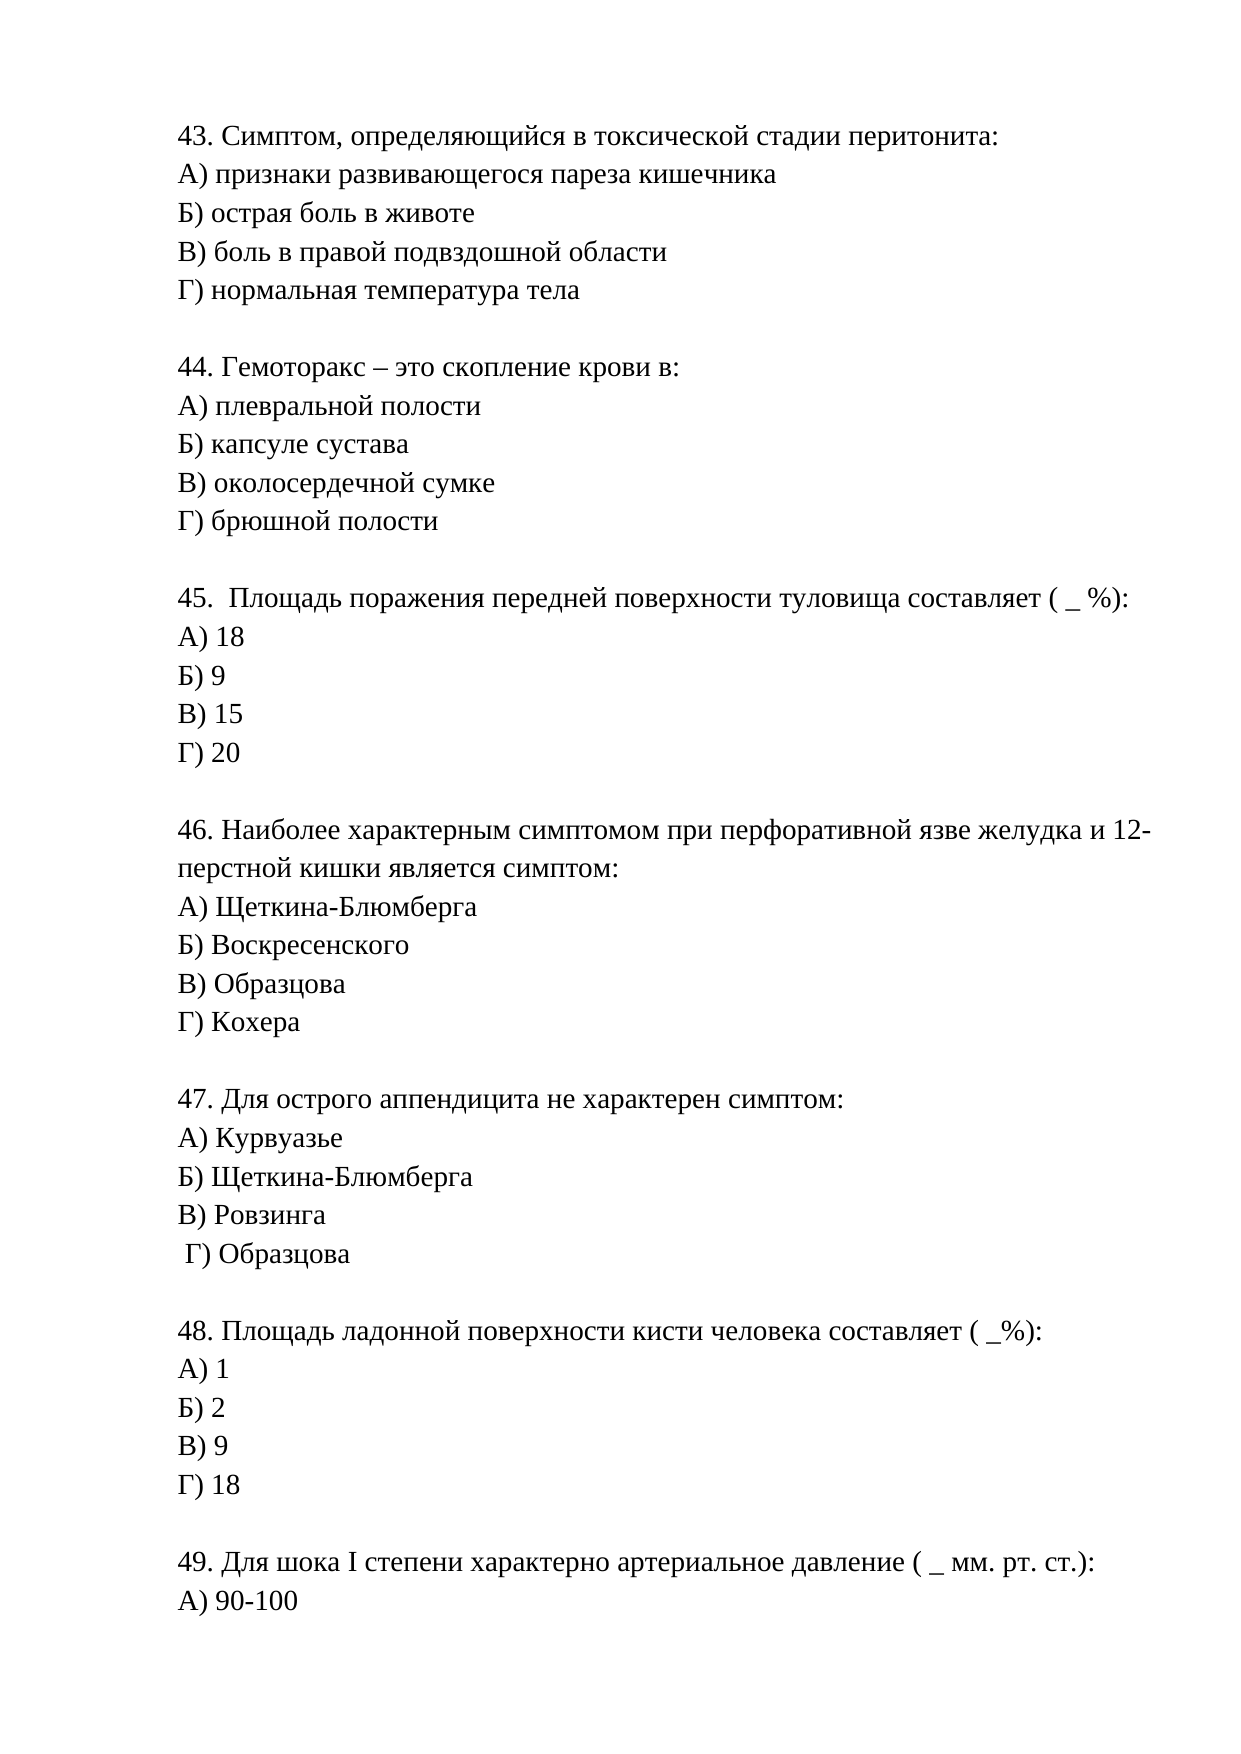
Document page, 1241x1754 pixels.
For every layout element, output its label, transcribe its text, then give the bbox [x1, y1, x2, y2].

text А) признаки развивающегося пареза кишечника [177, 157, 1152, 190]
text Б) Воскресенского [177, 927, 1152, 961]
text 49. Для шока I степени характерно артериальное давление ( _ мм. рт. ст.): [177, 1544, 1152, 1578]
text 46. Наиболее характерным симптомом при перфоративной язве желудка и 12-перстной кишки является симптом: [177, 812, 1152, 884]
text А) Курвуазье [177, 1120, 1152, 1154]
text А) 90-100 [177, 1583, 1152, 1616]
text В) Образцова [177, 966, 1152, 999]
text А) 1 [177, 1351, 1152, 1385]
text Г) нормальная температура тела [177, 272, 1152, 306]
text В) боль в правой подвздошной области [177, 234, 1152, 267]
text Г) 18 [177, 1467, 1152, 1501]
text 45. Площадь поражения передней поверхности туловища составляет ( _ %): [177, 581, 1152, 614]
text Б) острая боль в животе [177, 195, 1152, 229]
text Б) 9 [177, 658, 1152, 691]
text Б) 2 [177, 1390, 1152, 1423]
text Г) Образцова [177, 1236, 1152, 1269]
text В) 15 [177, 696, 1152, 730]
text А) плевральной полости [177, 388, 1152, 421]
text Г) Кохера [177, 1004, 1152, 1038]
text Б) Щеткина-Блюмберга [177, 1159, 1152, 1192]
text 48. Площадь ладонной поверхности кисти человека составляет ( _%): [177, 1313, 1152, 1346]
text В) 9 [177, 1428, 1152, 1462]
text В) Ровзинга [177, 1197, 1152, 1231]
text 44. Гемоторакс – это скопление крови в: [177, 349, 1152, 383]
text Б) капсуле сустава [177, 426, 1152, 460]
text 43. Симптом, определяющийся в токсической стадии перитонита: [177, 118, 1152, 152]
text 47. Для острого аппендицита не характерен симптом: [177, 1082, 1152, 1115]
text Г) брюшной полости [177, 503, 1152, 537]
text Г) 20 [177, 735, 1152, 768]
text А) 18 [177, 619, 1152, 653]
text А) Щеткина-Блюмберга [177, 889, 1152, 922]
text В) околосердечной сумке [177, 465, 1152, 498]
